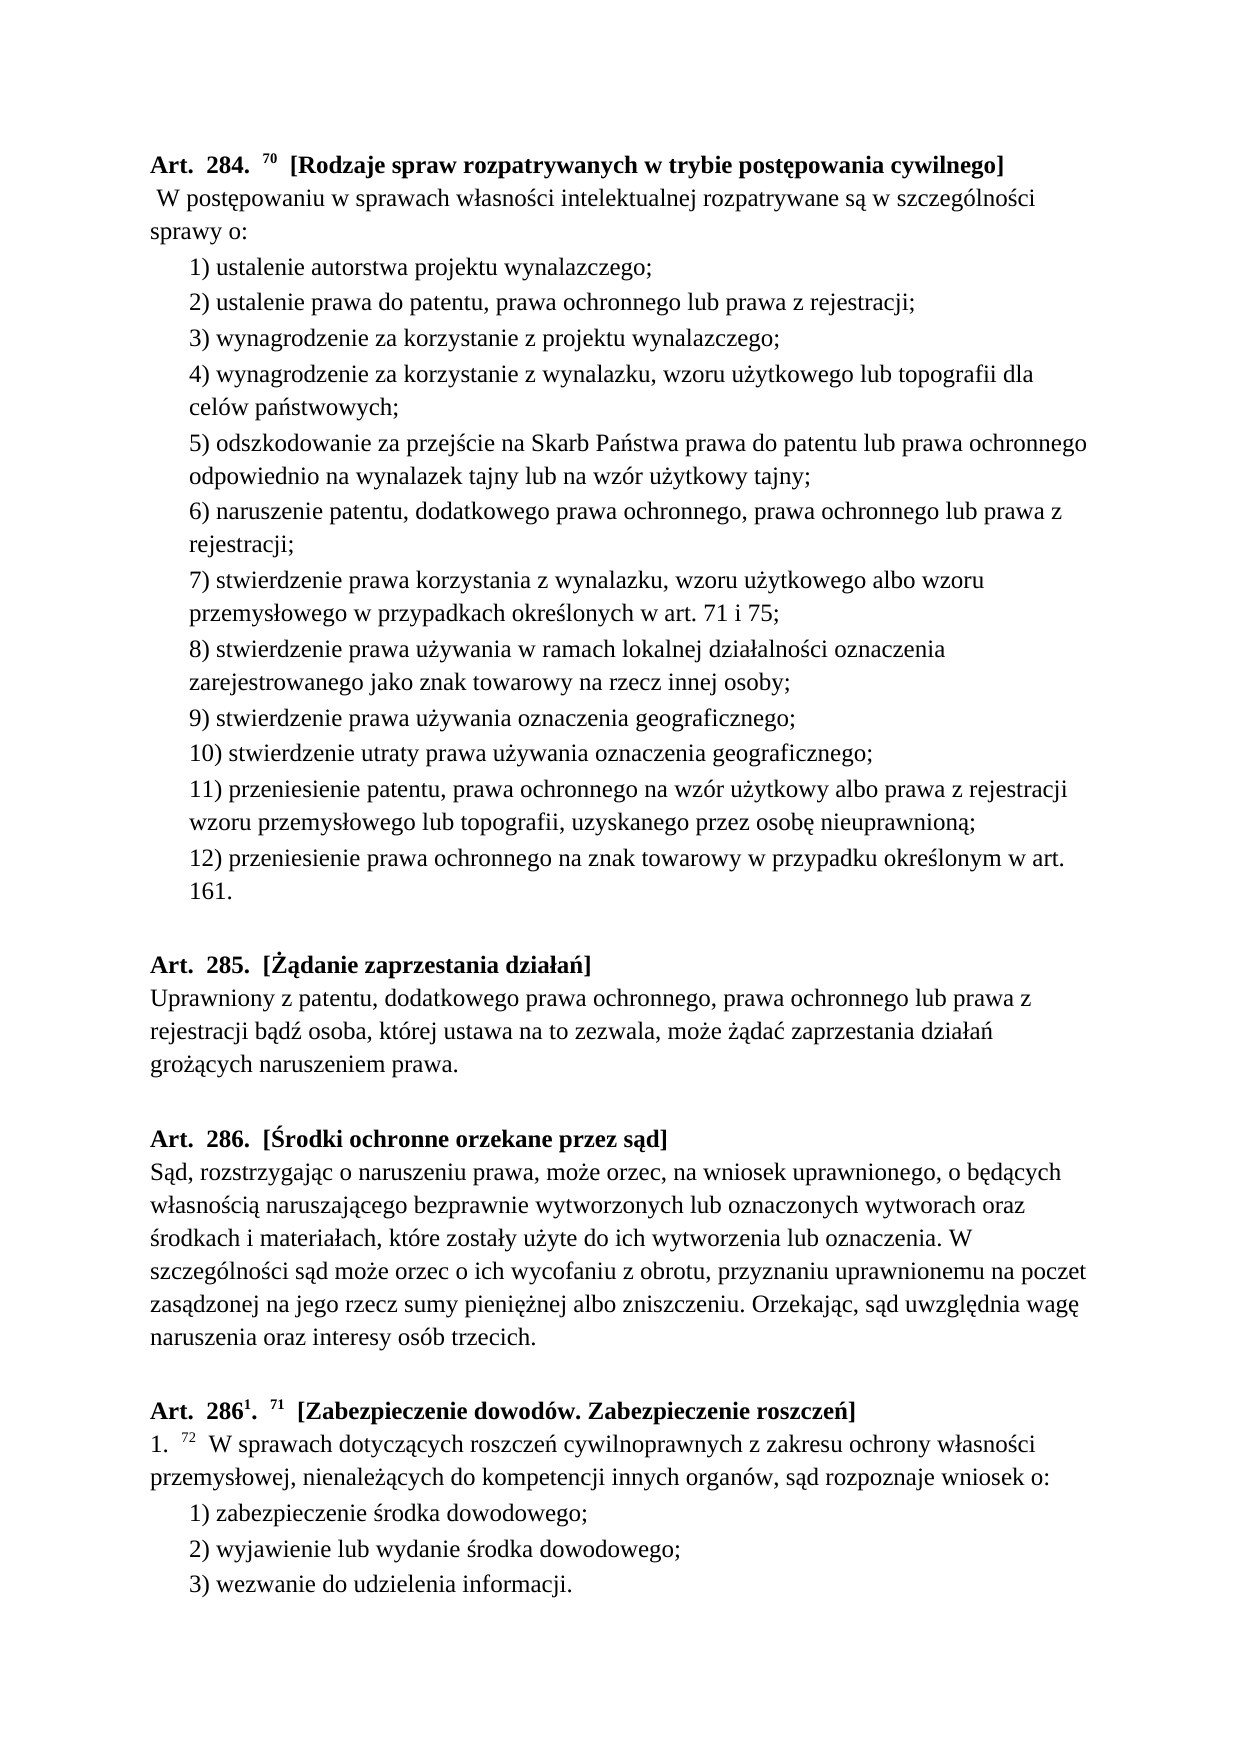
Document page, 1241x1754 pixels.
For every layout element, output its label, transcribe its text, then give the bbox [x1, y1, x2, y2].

text 2) wyjawienie lub wydanie środka dowodowego; [189, 1534, 1090, 1562]
text Art. 285. [Żądanie zaprzestania działań] [150, 950, 1090, 979]
text Uprawniony z patentu, dodatkowego prawa ochronnego, prawa ochronnego lub prawa z rejestracji bądź osoba, której ustawa na to zezwala, może żądać zaprzestania działań grożących naruszeniem prawa. [150, 983, 1090, 1078]
text W postępowaniu w sprawach własności intelektualnej rozpatrywane są w szczególności sprawy o: [150, 183, 1090, 245]
text 3) wynagrodzenie za korzystanie z projektu wynalazczego; [189, 323, 1090, 352]
text 10) stwierdzenie utraty prawa używania oznaczenia geograficznego; [189, 738, 1090, 767]
text 12) przeniesienie prawa ochronnego na znak towarowy w przypadku określonym w art. 161. [189, 843, 1090, 905]
text 8) stwierdzenie prawa używania w ramach lokalnej działalności oznaczenia zarejestrowanego jako znak towarowy na rzecz innej osoby; [189, 634, 1090, 696]
text 1. 72 W sprawach dotyczących roszczeń cywilnoprawnych z zakresu ochrony własności przemysłowej, nienależących do kompetencji innych organów, sąd rozpoznaje wniosek o: [150, 1429, 1090, 1491]
text 2) ustalenie prawa do patentu, prawa ochronnego lub prawa z rejestracji; [189, 287, 1090, 316]
text 5) odszkodowanie za przejście na Skarb Państwa prawa do patentu lub prawa ochronnego odpowiednio na wynalazek tajny lub na wzór użytkowy tajny; [189, 428, 1090, 489]
text 3) wezwanie do udzielenia informacji. [189, 1569, 1090, 1598]
text Art. 284. 70 [Rodzaje spraw rozpatrywanych w trybie postępowania cywilnego] [150, 150, 1090, 179]
text 4) wynagrodzenie za korzystanie z wynalazku, wzoru użytkowego lub topografii dla celów państwowych; [189, 359, 1090, 421]
text Art. 286. [Środki ochronne orzekane przez sąd] [150, 1124, 1090, 1152]
text 7) stwierdzenie prawa korzystania z wynalazku, wzoru użytkowego albo wzoru przemysłowego w przypadkach określonych w art. 71 i 75; [189, 565, 1090, 627]
text Art. 2861. 71 [Zabezpieczenie dowodów. Zabezpieczenie roszczeń] [150, 1396, 1090, 1425]
text 11) przeniesienie patentu, prawa ochronnego na wzór użytkowy albo prawa z rejestracji wzoru przemysłowego lub topografii, uzyskanego przez osobę nieuprawnioną; [189, 774, 1090, 836]
text 1) ustalenie autorstwa projektu wynalazczego; [189, 252, 1090, 281]
text 9) stwierdzenie prawa używania oznaczenia geograficznego; [189, 703, 1090, 731]
text 6) naruszenie patentu, dodatkowego prawa ochronnego, prawa ochronnego lub prawa z rejestracji; [189, 496, 1090, 558]
text Sąd, rozstrzygając o naruszeniu prawa, może orzec, na wniosek uprawnionego, o będących własnością naruszającego bezprawnie wytworzonych lub oznaczonych wytworach oraz środkach i materiałach, które zostały użyte do ich wytworzenia lub oznaczenia. W szczególności sąd może orzec o ich wycofaniu z obrotu, przyznaniu uprawnionemu na poczet zasądzonej na jego rzecz sumy pieniężnej albo zniszczeniu. Orzekając, sąd uwzględnia wagę naruszenia oraz interesy osób trzecich. [150, 1157, 1090, 1351]
text 1) zabezpieczenie środka dowodowego; [189, 1498, 1090, 1527]
